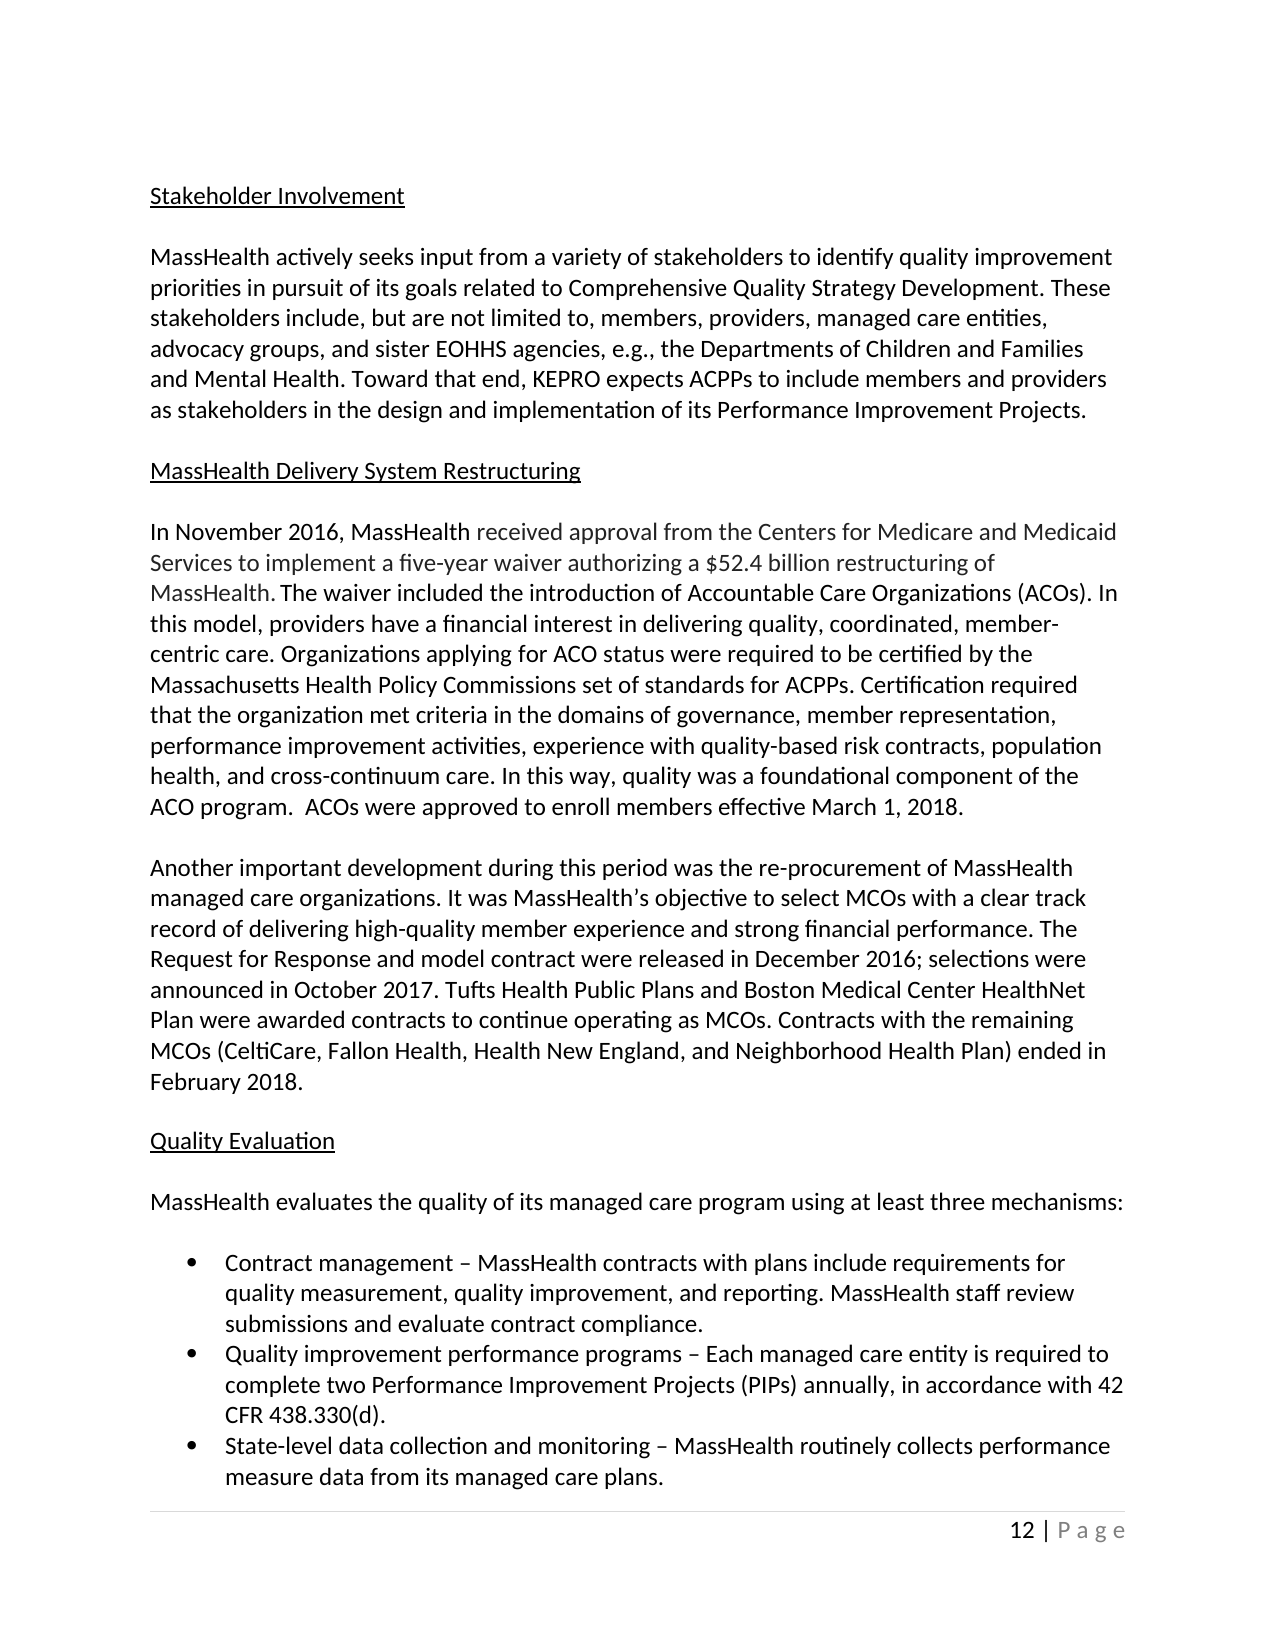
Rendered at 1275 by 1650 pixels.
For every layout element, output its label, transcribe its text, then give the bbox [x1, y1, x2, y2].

text MassHealth evaluates the quality of its managed care program using at least three mechanisms: [150, 1186, 1125, 1216]
text Quality Evaluation [150, 1125, 1125, 1155]
list State-level data collection and monitoring – MassHealth routinely collects performance measure data from its managed care plans. [187, 1430, 1125, 1491]
text MassHealth Delivery System Restructuring [150, 455, 1125, 486]
text In November 2016, MassHealth received approval from the Centers for Medicare and Medicaid Services to implement a five-year waiver authorizing a $52.4 billion restructuring of MassHealth. The waiver included the introduction of Accountable Care Organizations (ACOs). In this model, providers have a financial interest in delivering quality, coordinated, member-centric care. Organizations applying for ACO status were required to be certified by the Massachusetts Health Policy Commissions set of standards for ACPPs. Certification required that the organization met criteria in the domains of governance, member representation, performance improvement activities, experience with quality-based risk contracts, population health, and cross-continuum care. In this way, quality was a foundational component of the ACO program. ACOs were approved to enroll members effective March 1, 2018. [150, 516, 1125, 821]
text MassHealth actively seeks input from a variety of stakeholders to identify quality improvement priorities in pursuit of its goals related to Comprehensive Quality Strategy Development. These stakeholders include, but are not limited to, members, providers, managed care entities, advocacy groups, and sister EOHHS agencies, e.g., the Departments of Children and Families and Mental Health. Toward that end, KEPRO expects ACPPs to include members and providers as stakeholders in the design and implementation of its Performance Improvement Projects. [150, 242, 1125, 425]
list Quality improvement performance programs – Each managed care entity is required to complete two Performance Improvement Projects (PIPs) annually, in accordance with 42 CFR 438.330(d). [187, 1338, 1125, 1430]
text Stakeholder Involvement [150, 181, 1125, 211]
text Another important development during this period was the re-procurement of MassHealth managed care organizations. It was MassHealth’s objective to select MCOs with a clear track record of delivering high-quality member experience and strong financial performance. The Request for Response and model contract were released in December 2016; selections were announced in October 2017. Tufts Health Public Plans and Boston Medical Center HealthNet Plan were awarded contracts to continue operating as MCOs. Contracts with the remaining MCOs (CeltiCare, Fallon Health, Health New England, and Neighborhood Health Plan) ended in February 2018. [150, 852, 1125, 1096]
list Contract management – MassHealth contracts with plans include requirements for quality measurement, quality improvement, and reporting. MassHealth staff review submissions and evaluate contract compliance. [187, 1247, 1125, 1338]
